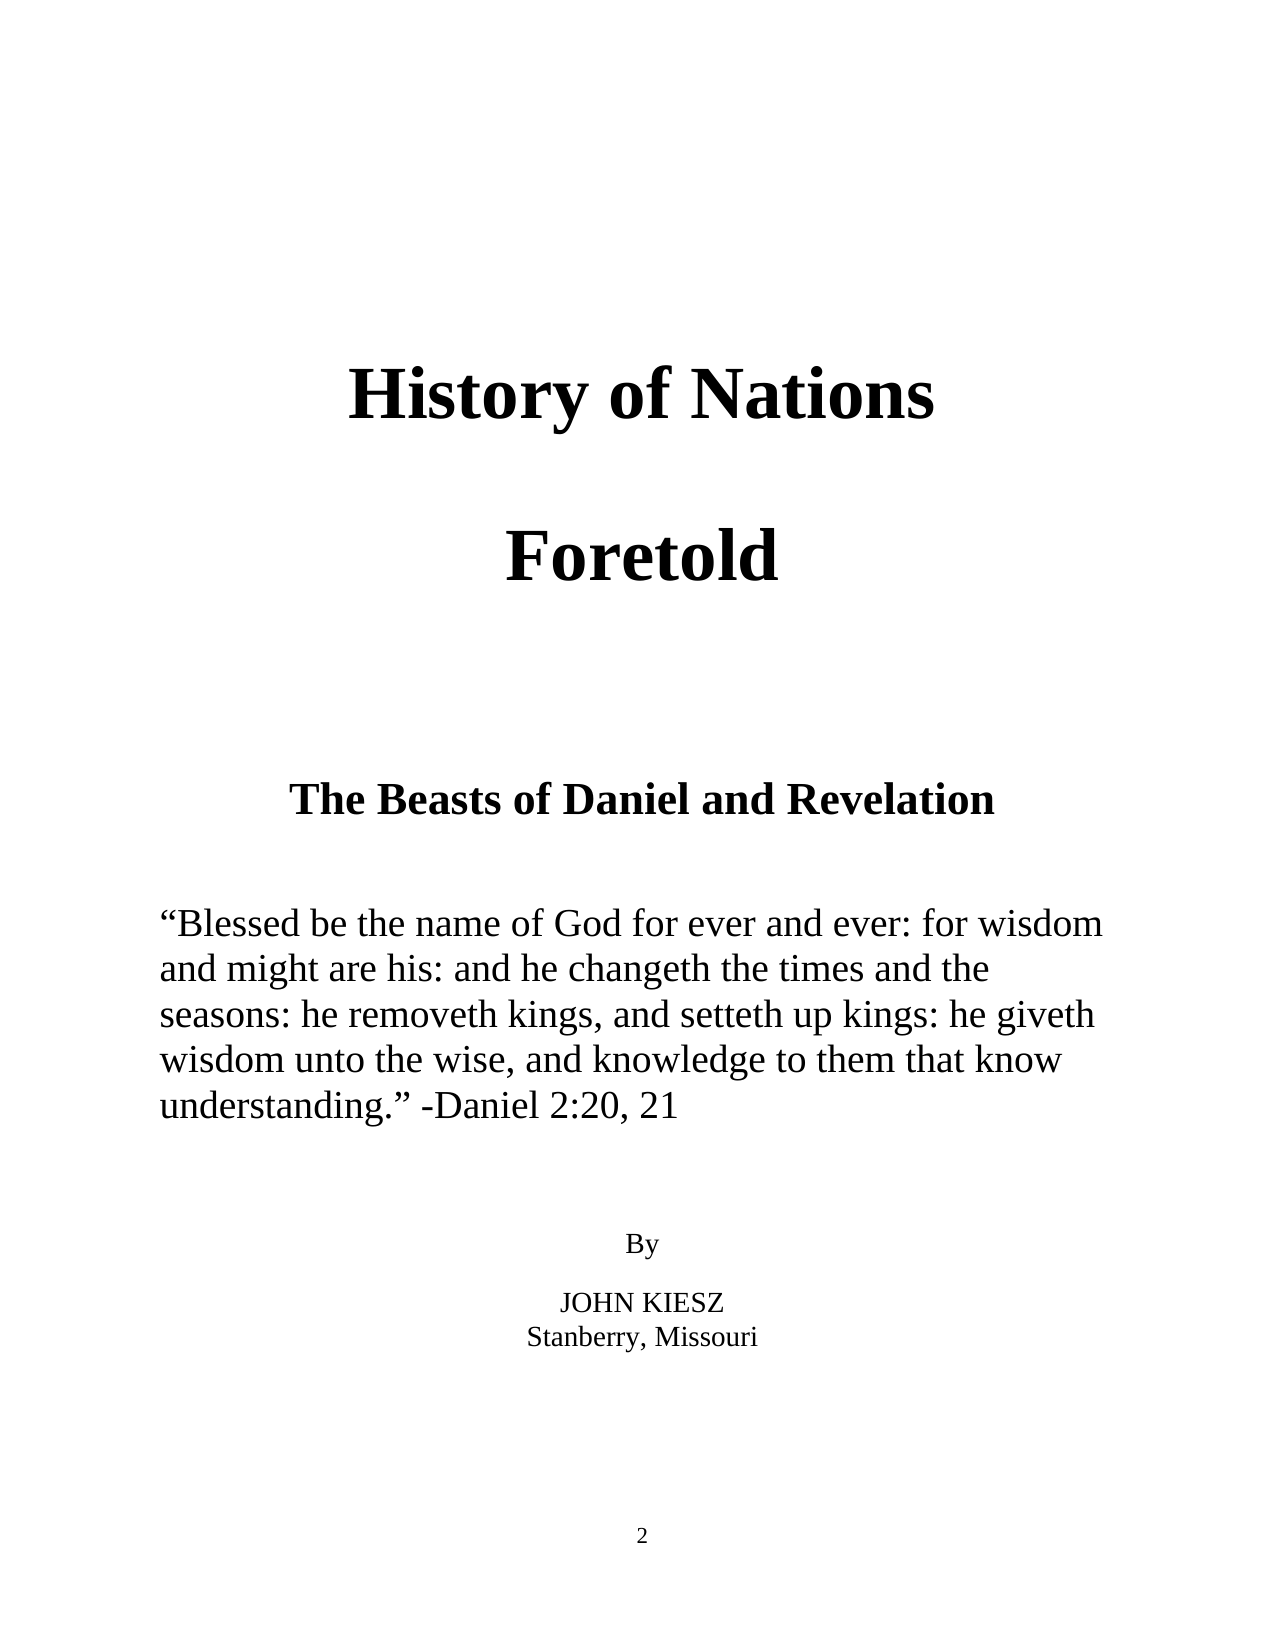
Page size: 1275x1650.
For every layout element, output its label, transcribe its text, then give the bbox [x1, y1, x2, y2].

text Foretold [159, 510, 1125, 596]
text JOHN KIESZ [159, 1285, 1125, 1319]
text Stanberry, Missouri [159, 1319, 1125, 1352]
text “Blessed be the name of God for ever and ever: for wisdom and might are his: and he changeth the times and the seasons: he removeth kings, and setteth up kings: he giveth wisdom unto the wise, and knowledge to them that know understanding.” -Daniel 2:20, 21 [159, 899, 1125, 1127]
text By [159, 1227, 1125, 1260]
text History of Nations [159, 349, 1125, 435]
text The Beasts of Daniel and Revelation [159, 771, 1125, 824]
